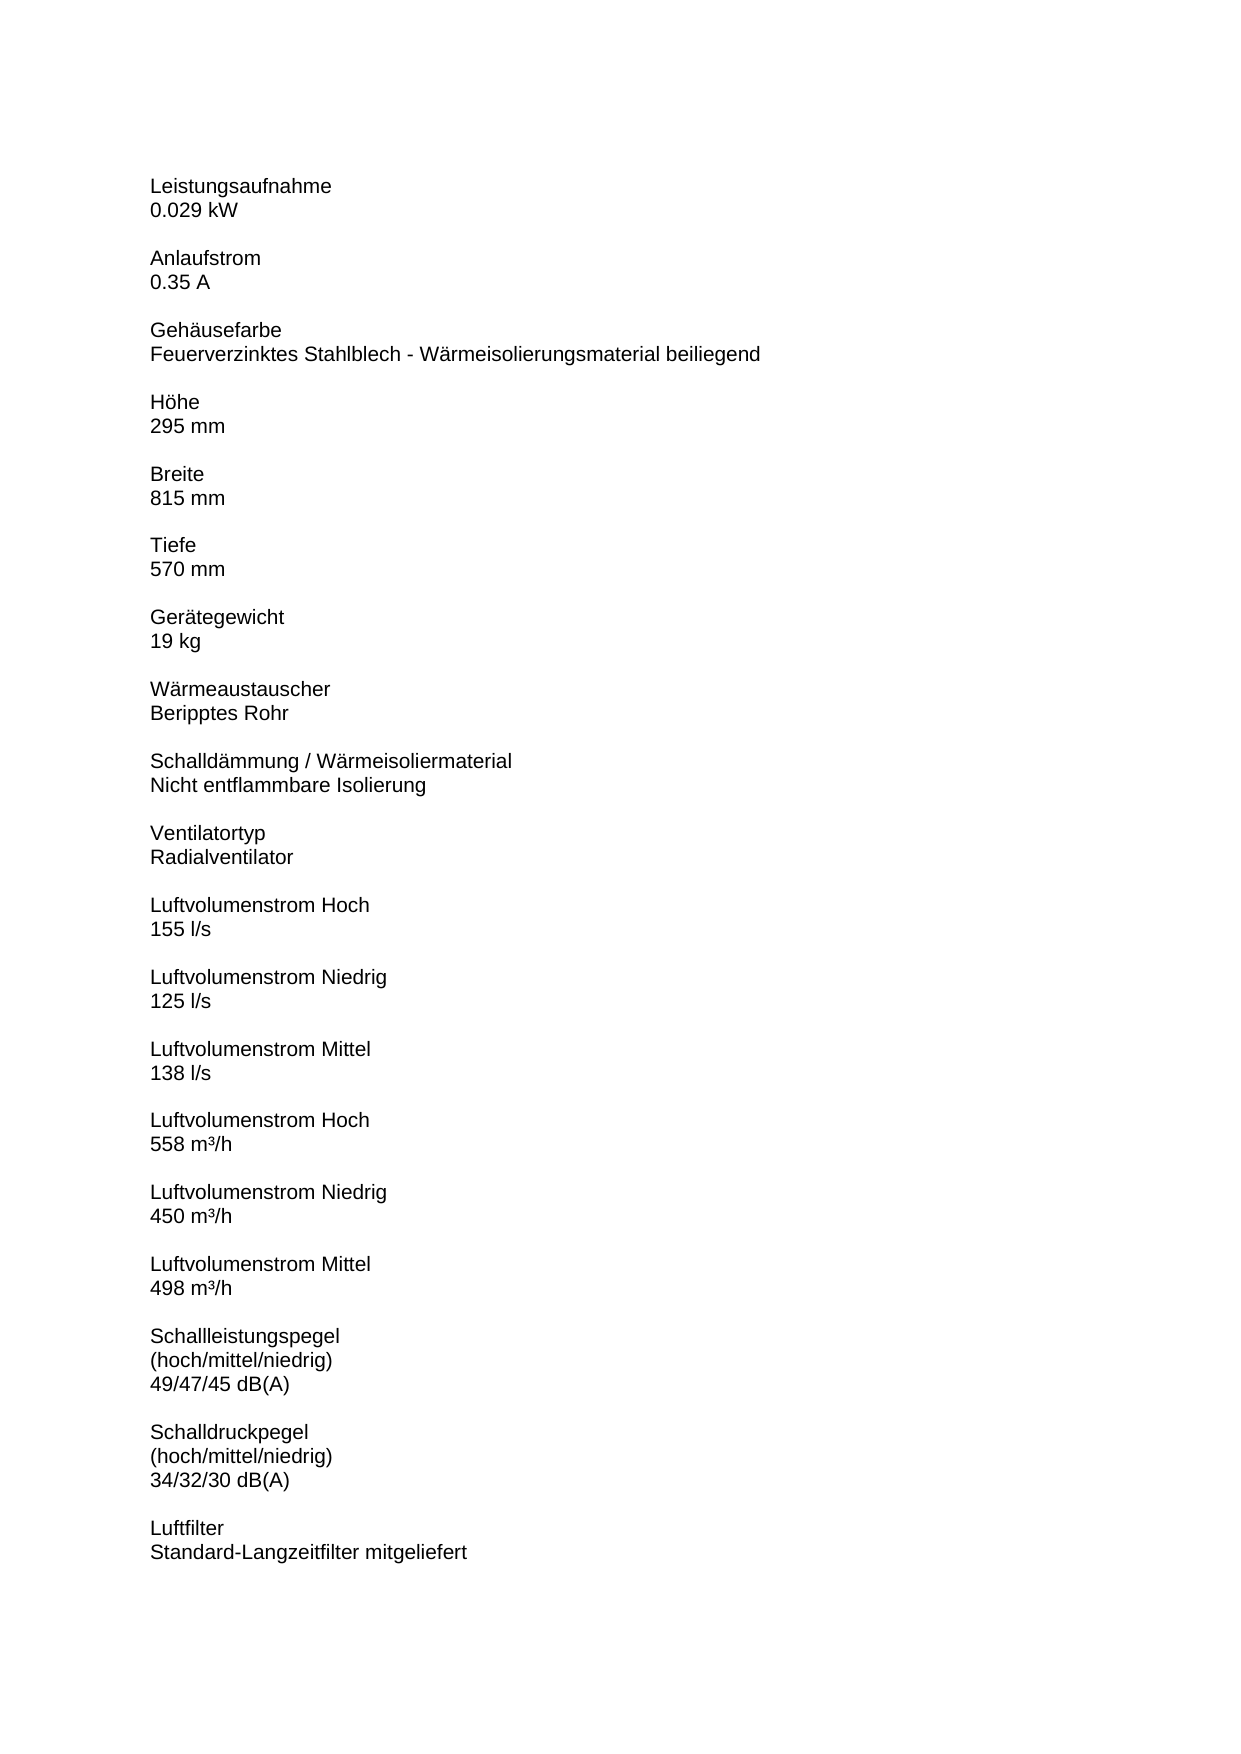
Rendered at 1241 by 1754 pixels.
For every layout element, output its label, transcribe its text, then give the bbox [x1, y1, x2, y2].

text 138 l/s [150, 1060, 1090, 1084]
text 34/32/30 dB(A) [150, 1468, 1090, 1492]
text Luftvolumenstrom Hoch [150, 1108, 1090, 1132]
text Schalldruckpegel [150, 1420, 1090, 1444]
text Leistungsaufnahme [150, 174, 1090, 198]
text Tiefe [150, 533, 1090, 557]
text Höhe [150, 389, 1090, 413]
text Luftvolumenstrom Niedrig [150, 1180, 1090, 1204]
text Wärmeaustauscher [150, 677, 1090, 701]
text Feuerverzinktes Stahlblech - Wärmeisolierungsmaterial beiliegend [150, 342, 1090, 366]
text 49/47/45 dB(A) [150, 1372, 1090, 1396]
text (hoch/mittel/niedrig) [150, 1444, 1090, 1468]
text Standard-Langzeitfilter mitgeliefert [150, 1539, 1090, 1563]
text Radialventilator [150, 845, 1090, 869]
text 570 mm [150, 557, 1090, 581]
text Anlaufstrom [150, 246, 1090, 270]
text 450 m³/h [150, 1204, 1090, 1228]
text Luftvolumenstrom Hoch [150, 893, 1090, 917]
text 0.029 kW [150, 198, 1090, 222]
text 19 kg [150, 629, 1090, 653]
text Luftvolumenstrom Niedrig [150, 964, 1090, 988]
text (hoch/mittel/niedrig) [150, 1348, 1090, 1372]
text Ventilatortyp [150, 821, 1090, 845]
text Schallleistungspegel [150, 1324, 1090, 1348]
text Luftfilter [150, 1516, 1090, 1539]
text Nicht entflammbare Isolierung [150, 773, 1090, 797]
text Beripptes Rohr [150, 701, 1090, 725]
text 815 mm [150, 485, 1090, 509]
text Luftvolumenstrom Mittel [150, 1252, 1090, 1276]
text 558 m³/h [150, 1132, 1090, 1156]
text 0.35 A [150, 270, 1090, 294]
text 155 l/s [150, 917, 1090, 941]
text Breite [150, 461, 1090, 485]
text Gerätegewicht [150, 605, 1090, 629]
text 295 mm [150, 413, 1090, 437]
text 498 m³/h [150, 1276, 1090, 1300]
text 125 l/s [150, 988, 1090, 1012]
text Luftvolumenstrom Mittel [150, 1036, 1090, 1060]
text Gehäusefarbe [150, 318, 1090, 342]
text Schalldämmung / Wärmeisoliermaterial [150, 749, 1090, 773]
